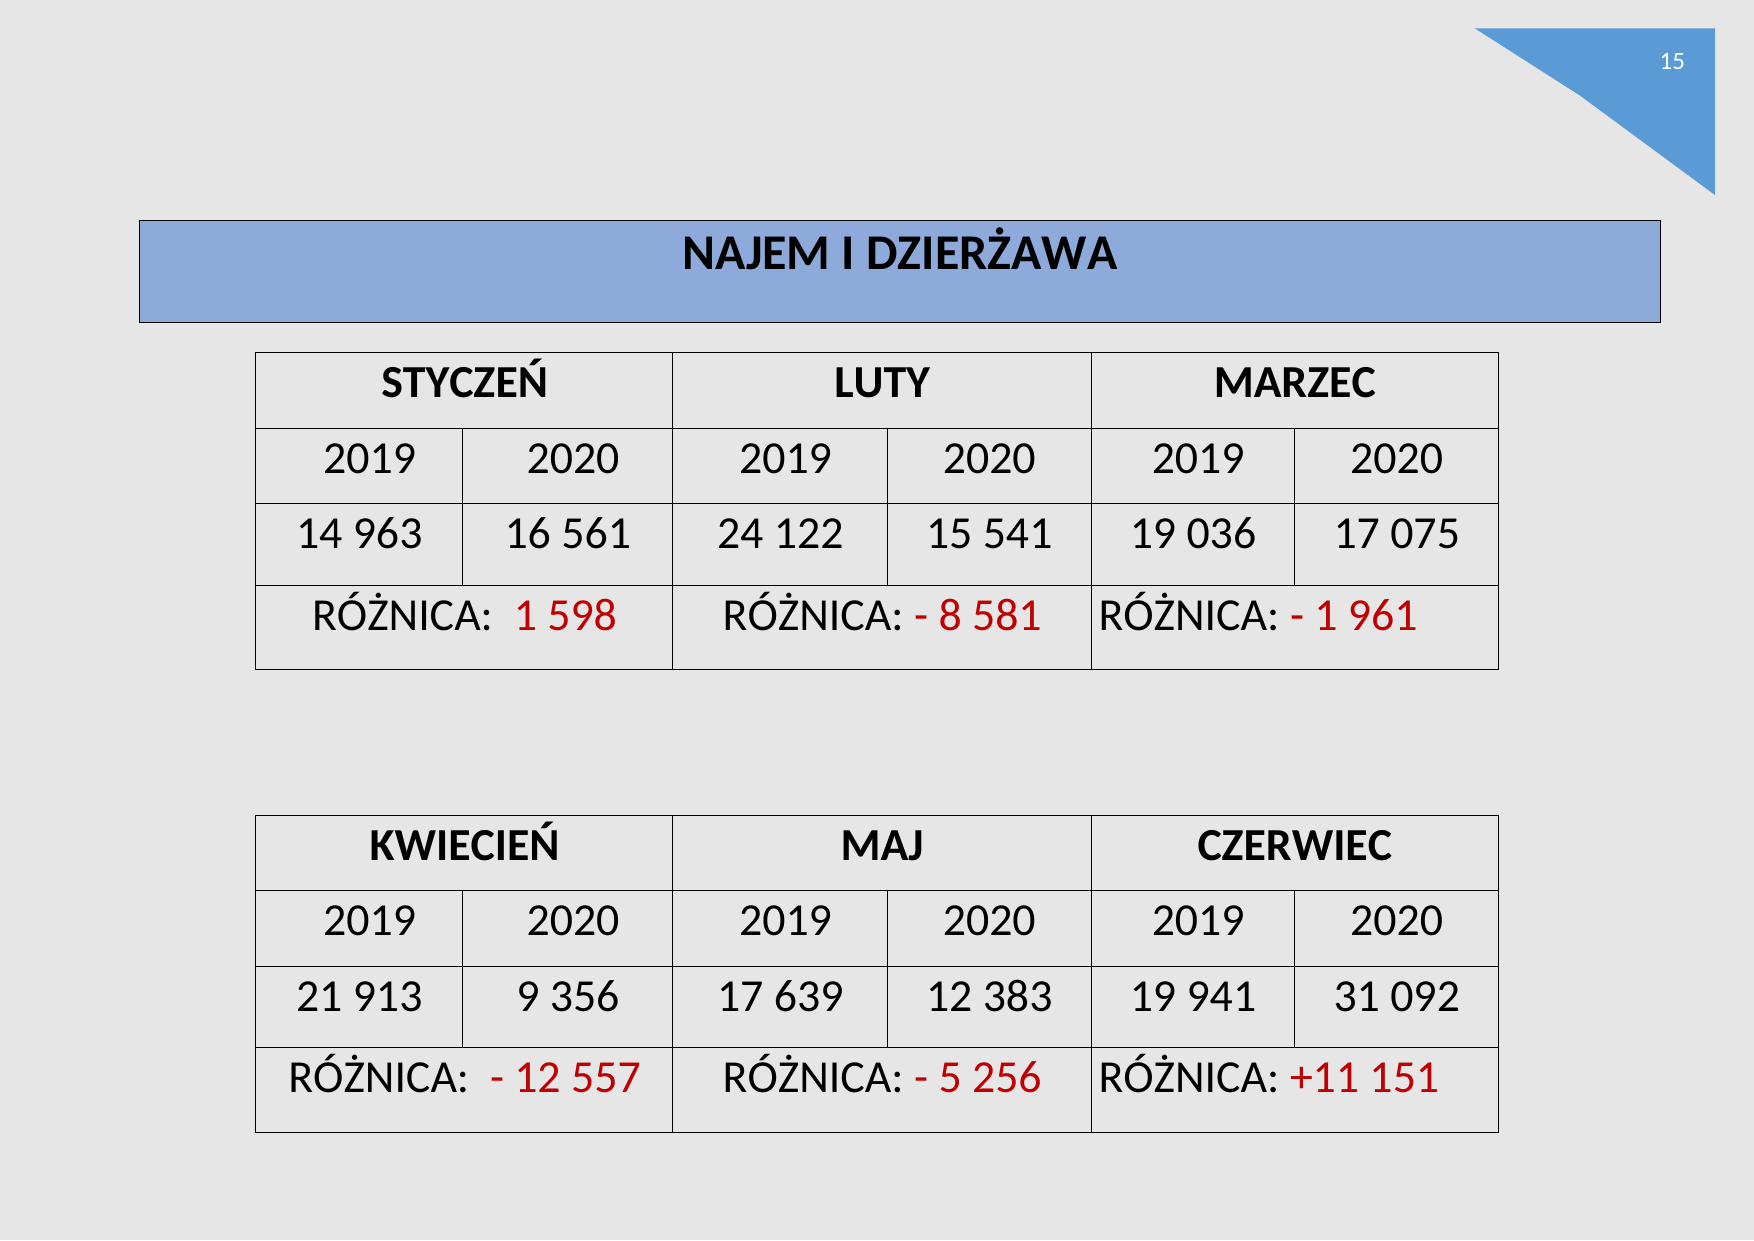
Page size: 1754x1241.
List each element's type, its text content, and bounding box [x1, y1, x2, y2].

table_cell 19 036 [1092, 504, 1294, 585]
table_cell 2019 [673, 429, 887, 503]
table_header NAJEM I DZIERŻAWA [140, 221, 1660, 322]
table_header MAJ [673, 816, 1091, 890]
table_cell 2020 [1295, 429, 1498, 503]
table_cell 17 075 [1295, 504, 1498, 585]
table_cell RÓŻNICA: - 8 581 [673, 586, 1091, 669]
table_cell RÓŻNICA: - 12 557 [256, 1048, 672, 1132]
table_cell RÓŻNICA: +11 151 [1092, 1048, 1498, 1132]
table_cell 2020 [463, 891, 672, 966]
table_cell 2019 [256, 891, 462, 966]
table_header STYCZEŃ [256, 353, 672, 428]
table_cell 14 963 [256, 504, 462, 585]
table_cell RÓŻNICA: - 1 961 [1092, 586, 1498, 669]
table_cell 2019 [673, 891, 887, 966]
table_cell 17 639 [673, 967, 887, 1047]
table_header KWIECIEŃ [256, 816, 672, 890]
table_cell 31 092 [1295, 967, 1498, 1047]
table_header LUTY [673, 353, 1091, 428]
table_cell 2019 [1092, 429, 1294, 503]
table_cell 24 122 [673, 504, 887, 585]
table_cell 12 383 [888, 967, 1091, 1047]
table_cell 21 913 [256, 967, 462, 1047]
table_cell 2020 [1295, 891, 1498, 966]
table_cell 16 561 [463, 504, 672, 585]
table_cell RÓŻNICA: - 5 256 [673, 1048, 1091, 1132]
table_cell 2019 [1092, 891, 1294, 966]
table_cell 15 541 [888, 504, 1091, 585]
table_cell RÓŻNICA: 1 598 [256, 586, 672, 669]
table_cell 2020 [888, 429, 1091, 503]
table_cell 2019 [256, 429, 462, 503]
table_header CZERWIEC [1092, 816, 1498, 890]
table_cell 2020 [463, 429, 672, 503]
table_cell 2020 [888, 891, 1091, 966]
table_header MARZEC [1092, 353, 1498, 428]
table_cell 19 941 [1092, 967, 1294, 1047]
table_cell 9 356 [463, 967, 672, 1047]
